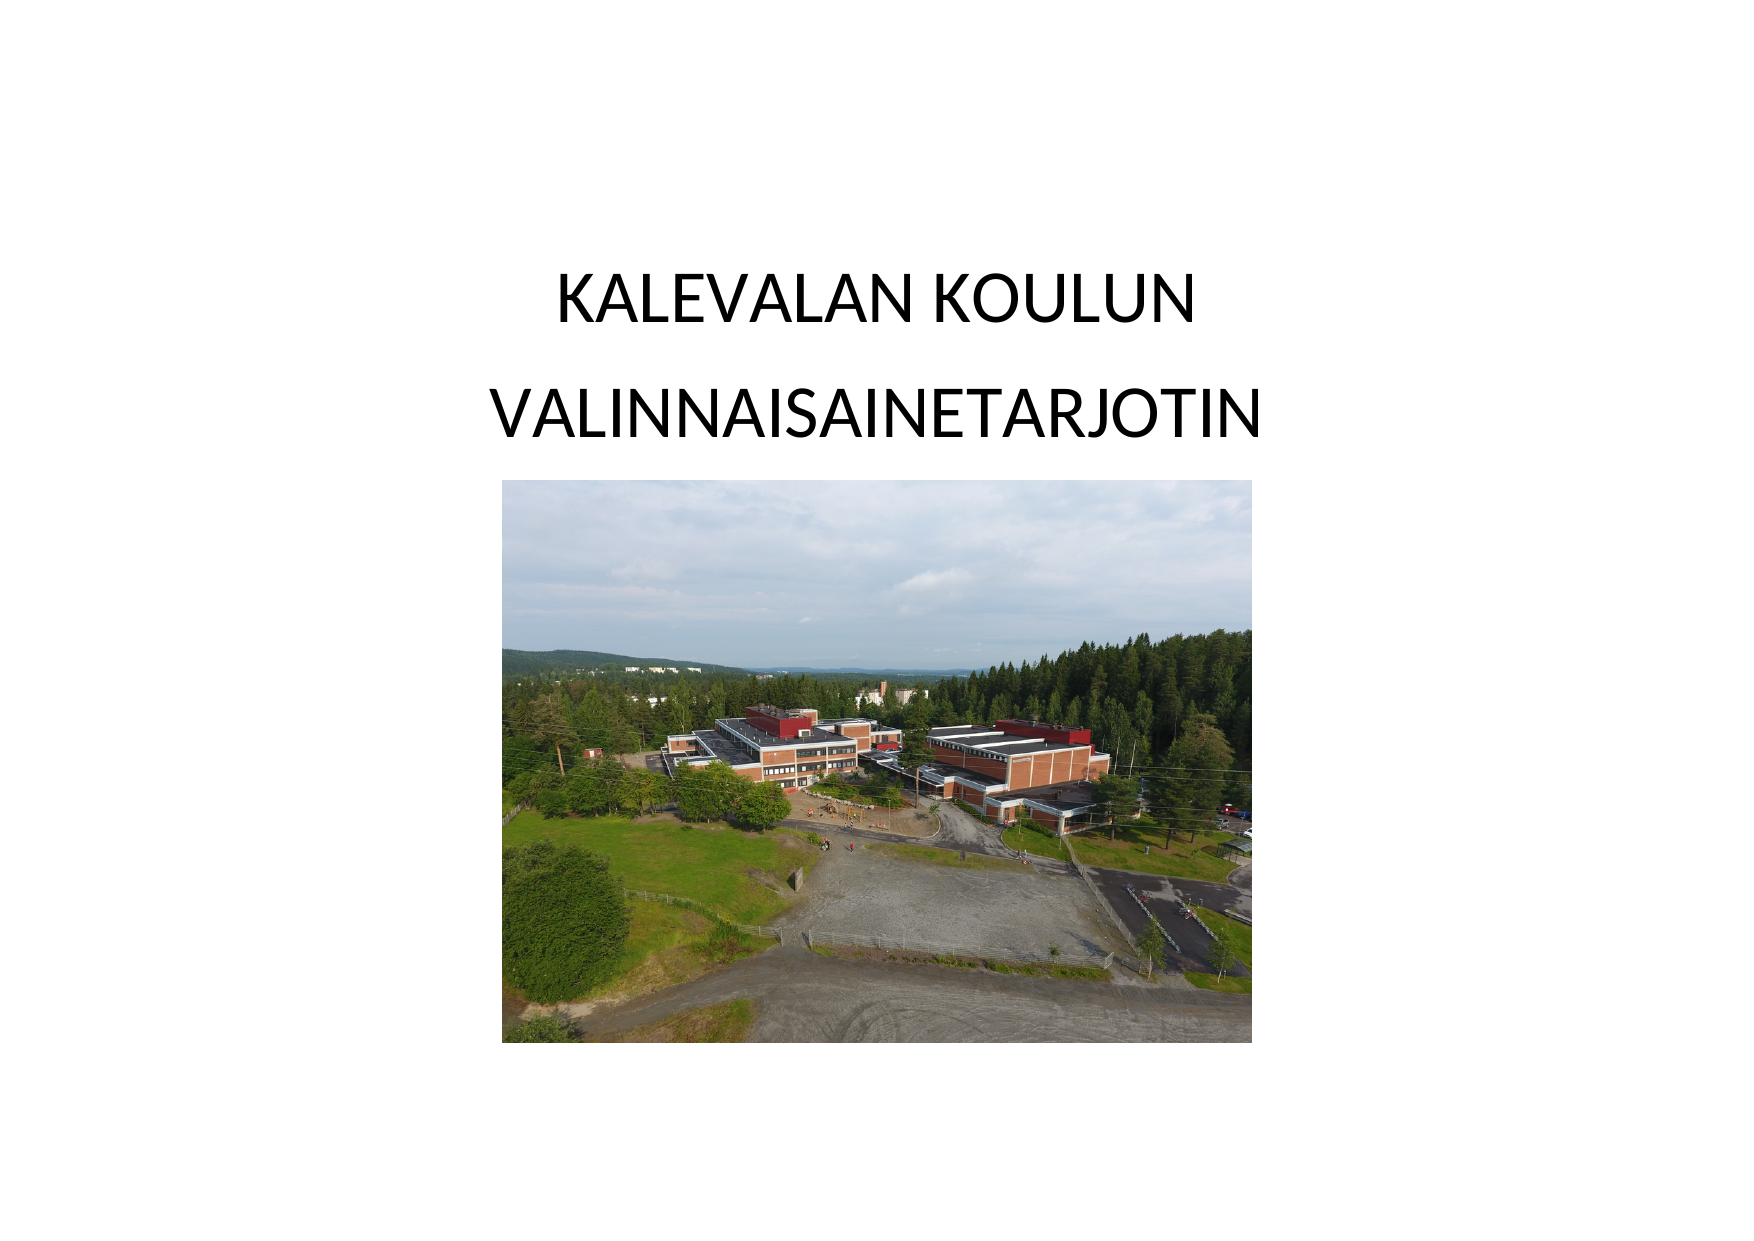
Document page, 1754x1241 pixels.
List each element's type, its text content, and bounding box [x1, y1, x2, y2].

text VALINNAISAINETARJOTIN [150, 365, 1604, 456]
text KALEVALAN KOULUN [150, 249, 1604, 341]
